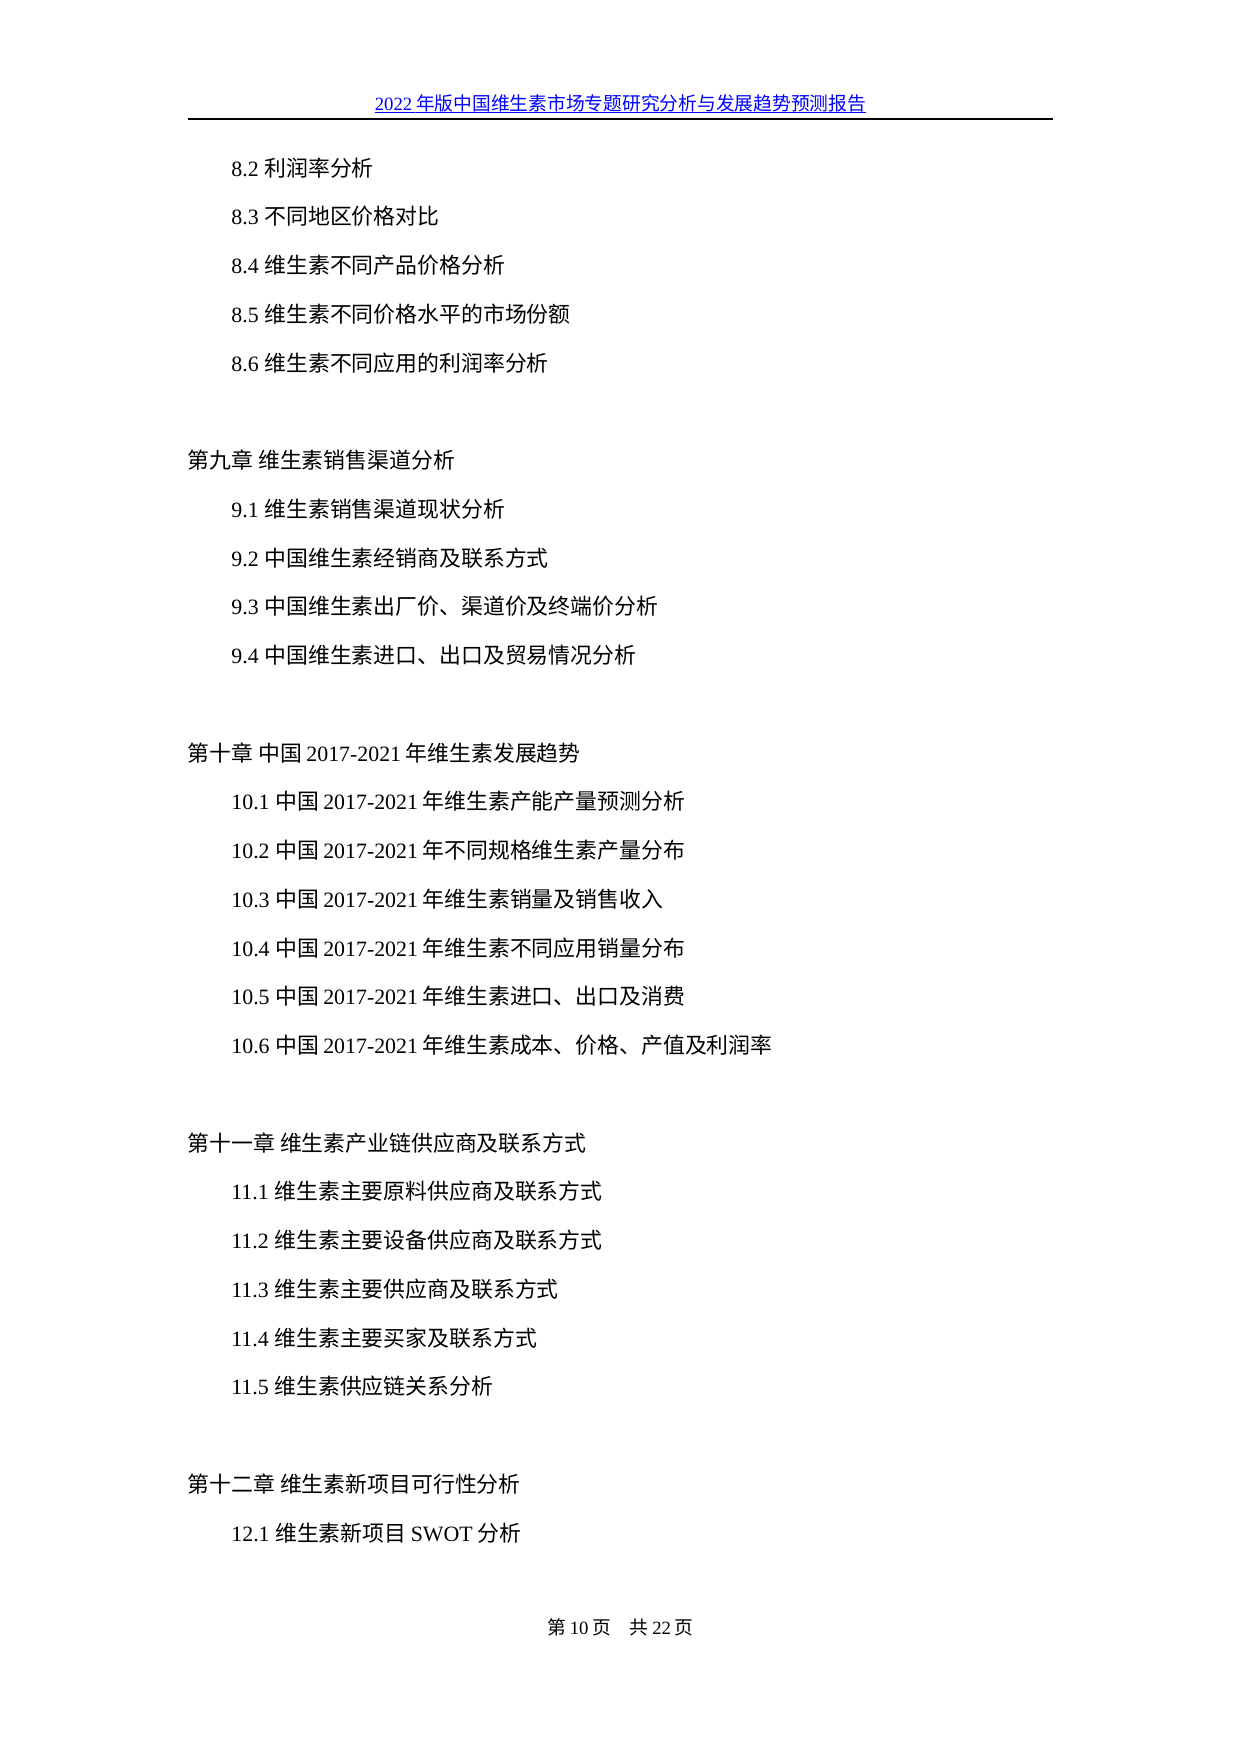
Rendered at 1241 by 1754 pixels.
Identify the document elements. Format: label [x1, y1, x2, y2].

text [187, 150, 1053, 1548]
